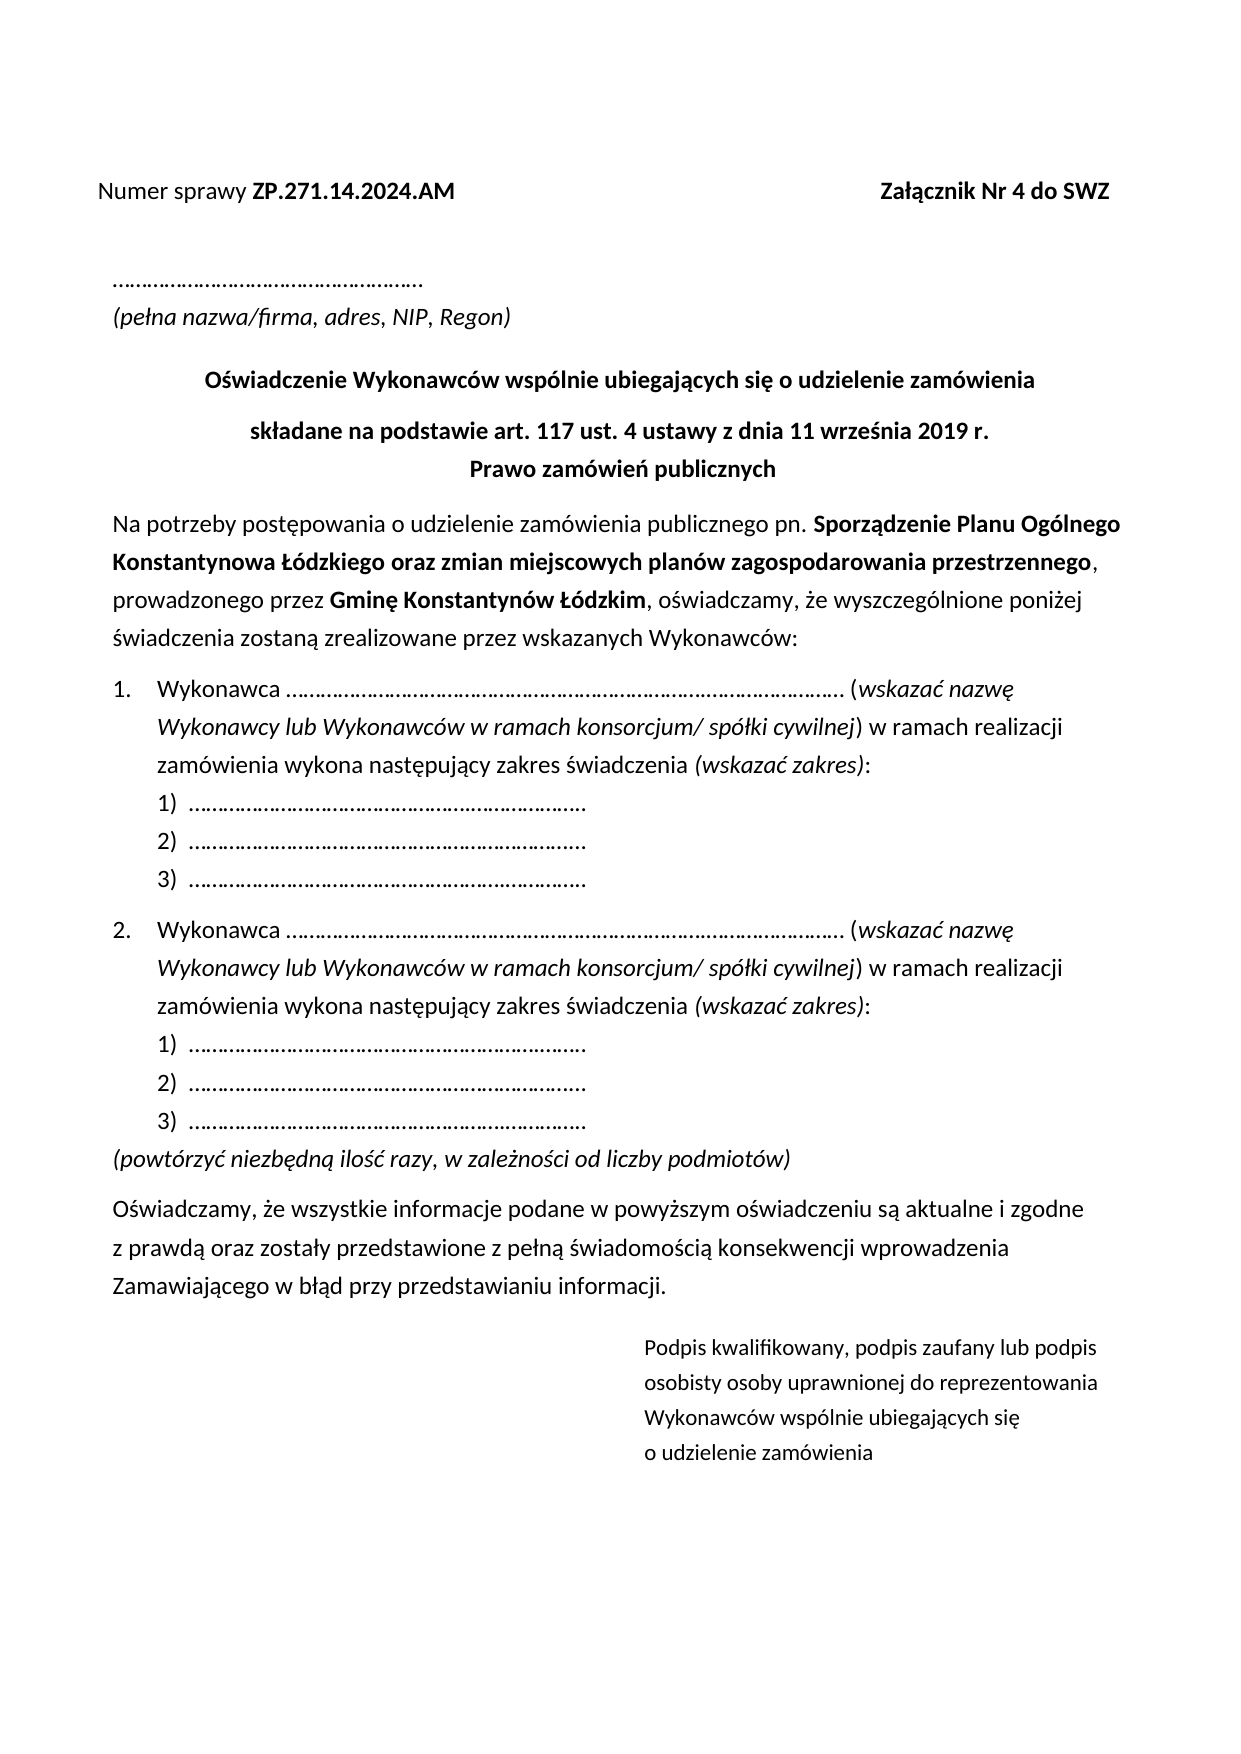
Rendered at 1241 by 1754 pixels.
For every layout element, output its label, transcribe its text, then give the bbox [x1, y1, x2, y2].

text (pełna nazwa/firma, adres, NIP, Regon) [112, 301, 1128, 332]
list Wykonawca ……………………………………………………………….…………………… (wskazać nazwę Wykonawcy lub Wykonawców w ramach konsorcjum/ spółki cywilnej) w ramach realizacji zamówienia wykona następujący zakres świadczenia (wskazać zakres): [112, 673, 1128, 780]
text ……………………………………………… [112, 263, 507, 294]
text Numer sprawy ZP.271.14.2024.AM Załącznik Nr 4 do SWZ [98, 175, 1202, 206]
list ……………………………………………….………….. [157, 863, 1128, 894]
text Oświadczamy, że wszystkie informacje podane w powyższym oświadczeniu są aktualne i zgodne z prawdą oraz zostały przedstawione z pełną świadomością konsekwencji wprowadzenia Zamawiającego w błąd przy przedstawianiu informacji. [112, 1193, 1128, 1300]
list …………………………………………………………... [157, 825, 1128, 856]
text (powtórzyć niezbędną ilość razy, w zależności od liczby podmiotów) [112, 1143, 1128, 1173]
subtitle Oświadczenie Wykonawców wspólnie ubiegających się o udzielenie zamówienia [112, 364, 1128, 395]
text składane na podstawie art. 117 ust. 4 ustawy z dnia 11 września 2019 r. [112, 415, 1128, 446]
list …………………………………………………….…….. [157, 1028, 1128, 1059]
list Wykonawca ……………………………………………………………….…………………… (wskazać nazwę Wykonawcy lub Wykonawców w ramach konsorcjum/ spółki cywilnej) w ramach realizacji zamówienia wykona następujący zakres świadczenia (wskazać zakres): [112, 914, 1128, 1021]
text Na potrzeby postępowania o udzielenie zamówienia publicznego pn. Sporządzenie Planu Ogólnego Konstantynowa Łódzkiego oraz zmian miejscowych planów zagospodarowania przestrzennego, prowadzonego przez Gminę Konstantynów Łódzkim, oświadczamy, że wyszczególnione poniżej świadczenia zostaną zrealizowane przez wskazanych Wykonawców: [112, 508, 1128, 653]
list …………………………………………………………... [157, 1067, 1128, 1097]
text Prawo zamówień publicznych [112, 453, 1128, 484]
text Podpis kwalifikowany, podpis zaufany lub podpis osobisty osoby uprawnionej do reprezentowania Wykonawców wspólnie ubiegających się o udzielenie zamówienia [644, 1333, 1128, 1466]
list ……………………………………………….………….. [157, 1105, 1128, 1135]
list ………………………………………….……………….. [157, 787, 1128, 818]
